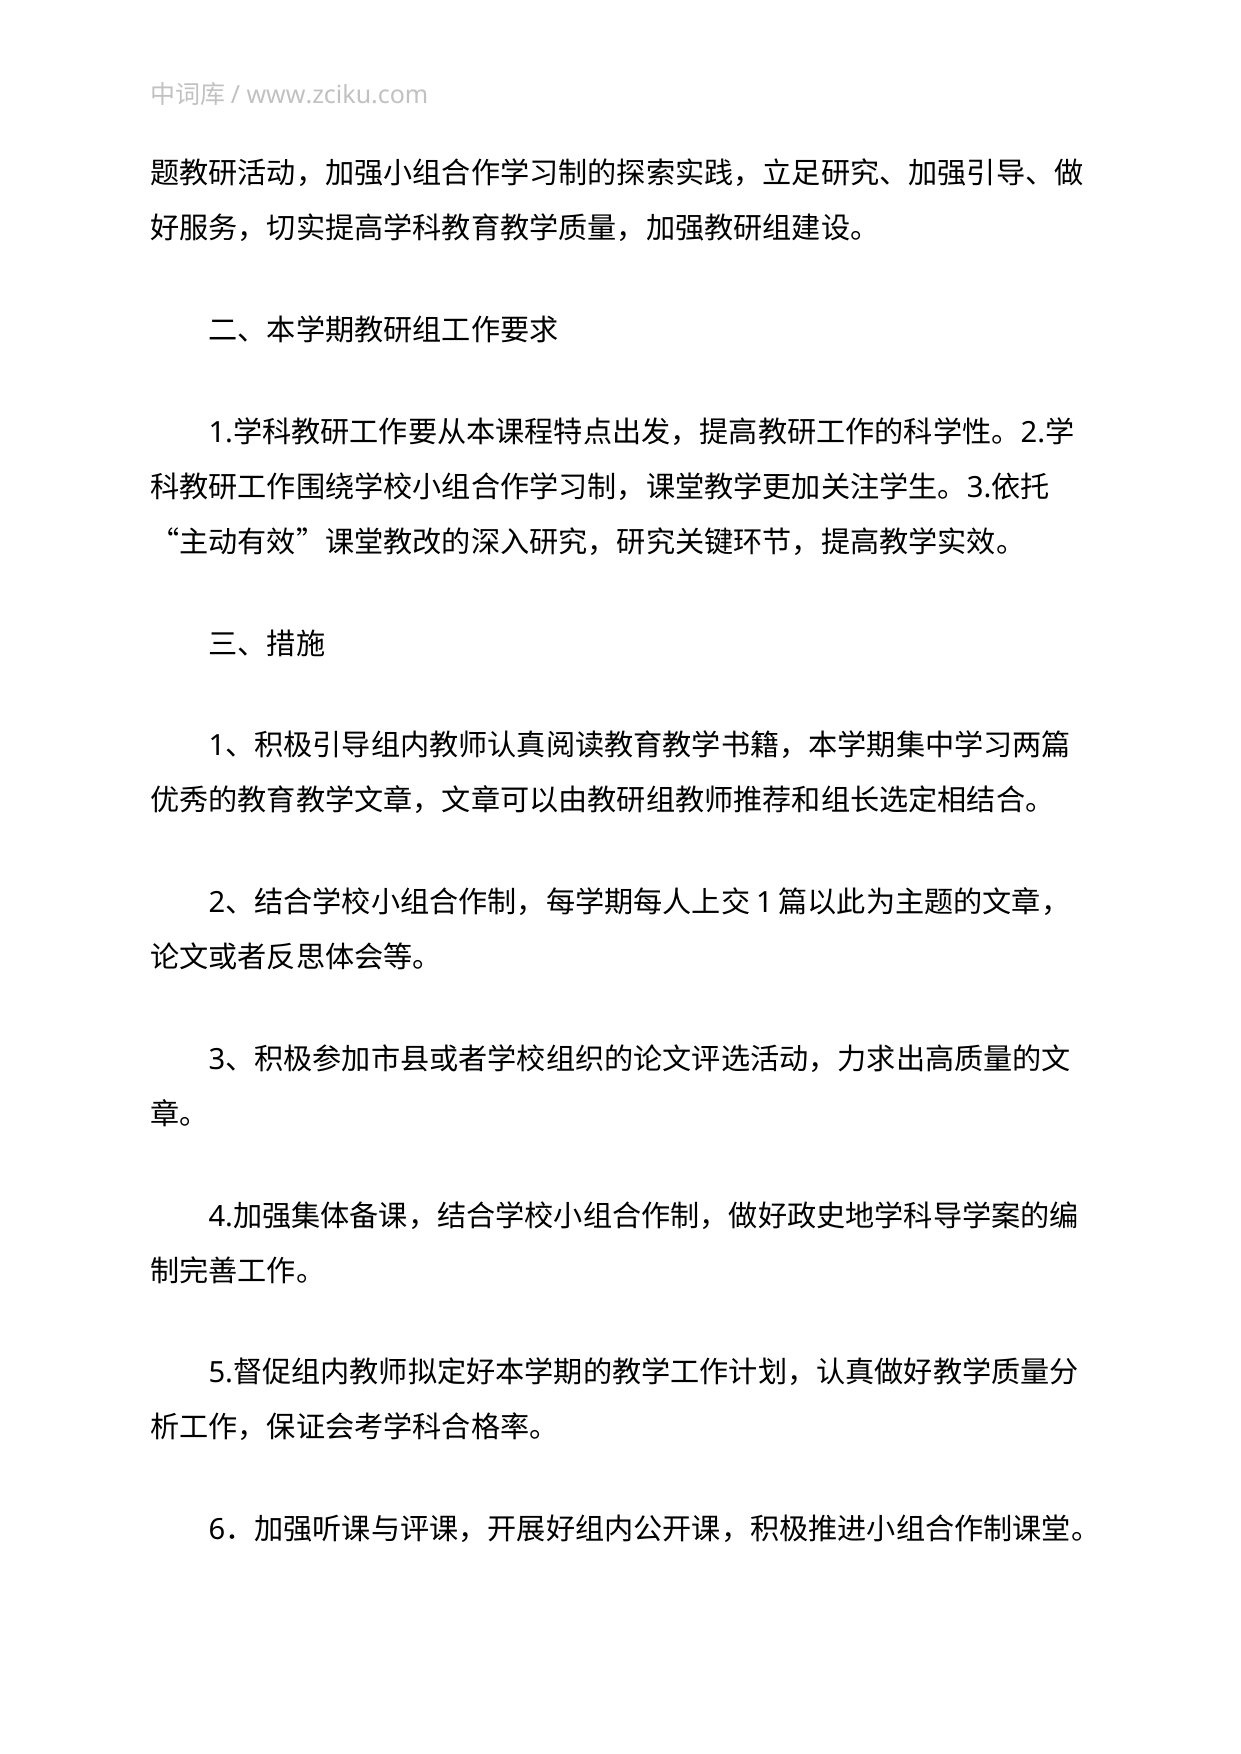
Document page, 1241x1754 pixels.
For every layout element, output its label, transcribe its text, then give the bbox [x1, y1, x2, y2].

text 6．加强听课与评课，开展好组内公开课，积极推进小组合作制课堂。 [150, 1506, 1090, 1548]
text 1.学科教研工作要从本课程特点出发，提高教研工作的科学性。2.学科教研工作围绕学校小组合作学习制，课堂教学更加关注学生。3.依托 “主动有效”课堂教改的深入研究，研究关键环节，提高教学实效。 [150, 408, 1090, 561]
text 3、积极参加市县或者学校组织的论文评选活动，力求出高质量的文章。 [150, 1036, 1090, 1133]
text 2、结合学校小组合作制，每学期每人上交1篇以此为主题的文章，论文或者反思体会等。 [150, 879, 1090, 976]
text 二、本学期教研组工作要求 [150, 307, 1090, 349]
text 5.督促组内教师拟定好本学期的教学工作计划，认真做好教学质量分析工作，保证会考学科合格率。 [150, 1349, 1090, 1446]
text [150, 150, 1090, 247]
text 4.加强集体备课，结合学校小组合作制，做好政史地学科导学案的编制完善工作。 [150, 1192, 1090, 1289]
text 1、积极引导组内教师认真阅读教育教学书籍，本学期集中学习两篇优秀的教育教学文章，文章可以由教研组教师推荐和组长选定相结合。 [150, 722, 1090, 819]
text 三、措施 [150, 620, 1090, 662]
